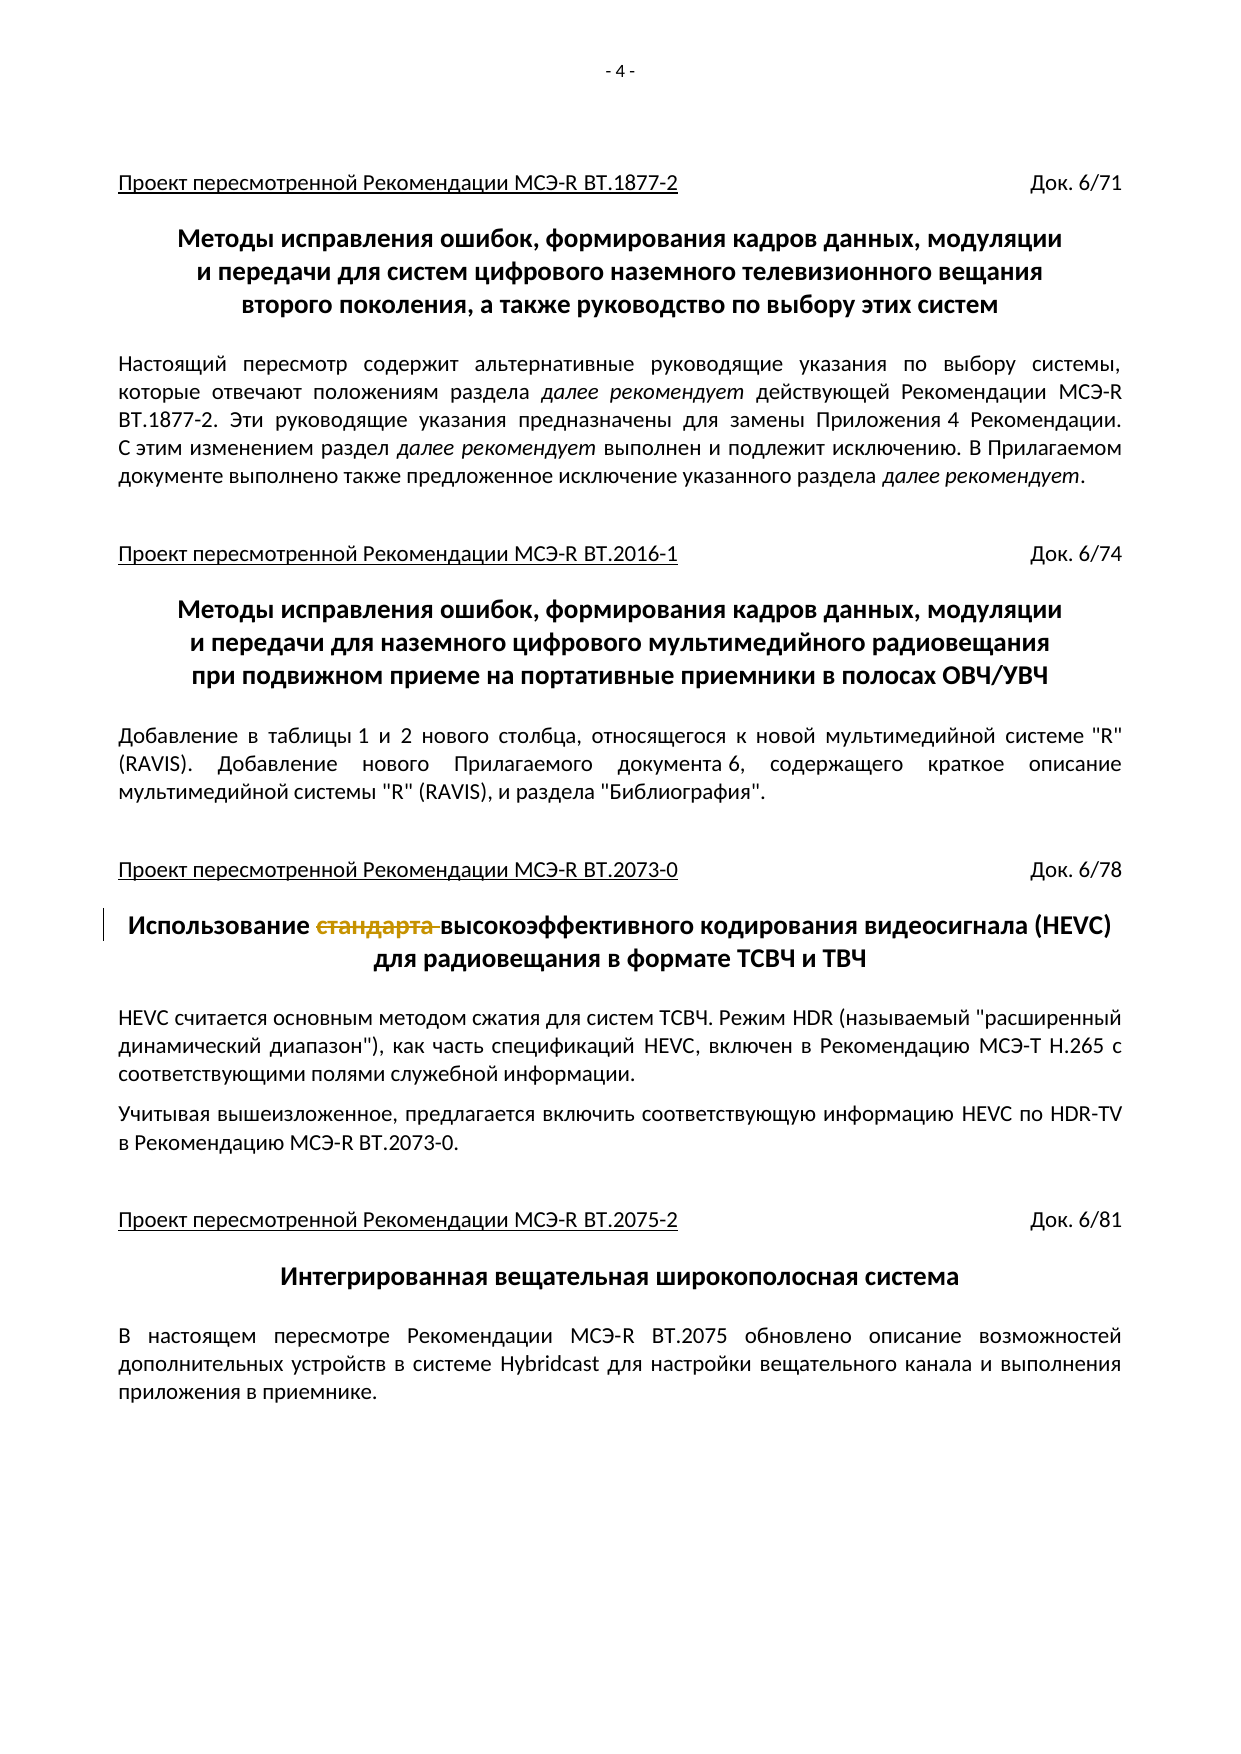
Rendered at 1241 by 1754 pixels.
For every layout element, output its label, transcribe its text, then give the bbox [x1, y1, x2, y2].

title Методы исправления ошибок, формирования кадров данных, модуляции и передачи для систем цифрового наземного телевизионного вещания второго поколения, а также руководство по выбору этих систем [118, 221, 1122, 320]
title HEVC считается основным методом сжатия для систем ТСВЧ. Режим HDR (называемый "расширенный динамический диапазон"), как часть спецификаций HEVC, включен в Рекомендацию МСЭ-T H.265 с соответствующими полями служебной информации. [118, 1003, 1122, 1087]
text Проект пересмотренной Рекомендации МСЭ-R BT.2075-2 Док. 6/81 [118, 1206, 1122, 1234]
text Проект пересмотренной Рекомендации МСЭ-R BT.1877-2 Док. 6/71 [118, 168, 1122, 196]
text Проект пересмотренной Рекомендации МСЭ-R BT.2016-1 Док. 6/74 [118, 539, 1122, 567]
title В настоящем пересмотре Рекомендации МСЭ-R BT.2075 обновлено описание возможностей дополнительных устройств в системе Hybridcast для настройки вещательного канала и выполнения приложения в приемнике. [118, 1321, 1122, 1405]
title Методы исправления ошибок, формирования кадров данных, модуляции и передачи для наземного цифрового мультимедийного радиовещания при подвижном приеме на портативные приемники в полосах ОВЧ/УВЧ [118, 592, 1122, 692]
title Использование высокоэффективного кодирования видеосигнала (HEVC) для радиовещания в формате ТСВЧ и ТВЧ [118, 908, 1122, 974]
title Добавление в таблицы 1 и 2 нового столбца, относящегося к новой мультимедийной системе "R" (RAVIS). Добавление нового Прилагаемого документа 6, содержащего краткое описание мультимедийной системы "R" (RAVIS), и раздела "Библиография". [118, 721, 1122, 805]
title Настоящий пересмотр содержит альтернативные руководящие указания по выбору системы, которые отвечают положениям раздела далее рекомендует действующей Рекомендации МСЭ-R BT.1877-2. Эти руководящие указания предназначены для замены Приложения 4 Рекомендации. С этим изменением раздел далее рекомендует выполнен и подлежит исключению. В Прилагаемом документе выполнено также предложенное исключение указанного раздела далее рекомендует. [118, 377, 1122, 405]
text Проект пересмотренной Рекомендации МСЭ-R BT.2073-0 Док. 6/78 [118, 855, 1122, 883]
title Интегрированная вещательная широкополосная система [118, 1259, 1122, 1292]
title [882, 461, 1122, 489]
text Учитывая вышеизложенное, предлагается включить соответствующую информацию HEVC по HDR-TV в Рекомендацию МСЭ-R BT.2073-0. [118, 1099, 1122, 1156]
title Настоящий пересмотр содержит альтернативные руководящие указания по выбору системы, которые отвечают положениям раздела далее рекомендует действующей Рекомендации МСЭ-R BT.1877-2. Эти руководящие указания предназначены для замены Приложения 4 Рекомендации. С этим изменением раздел далее рекомендует выполнен и подлежит исключению. В Прилагаемом документе выполнено также предложенное исключение указанного раздела далее рекомендует. [118, 405, 1122, 461]
